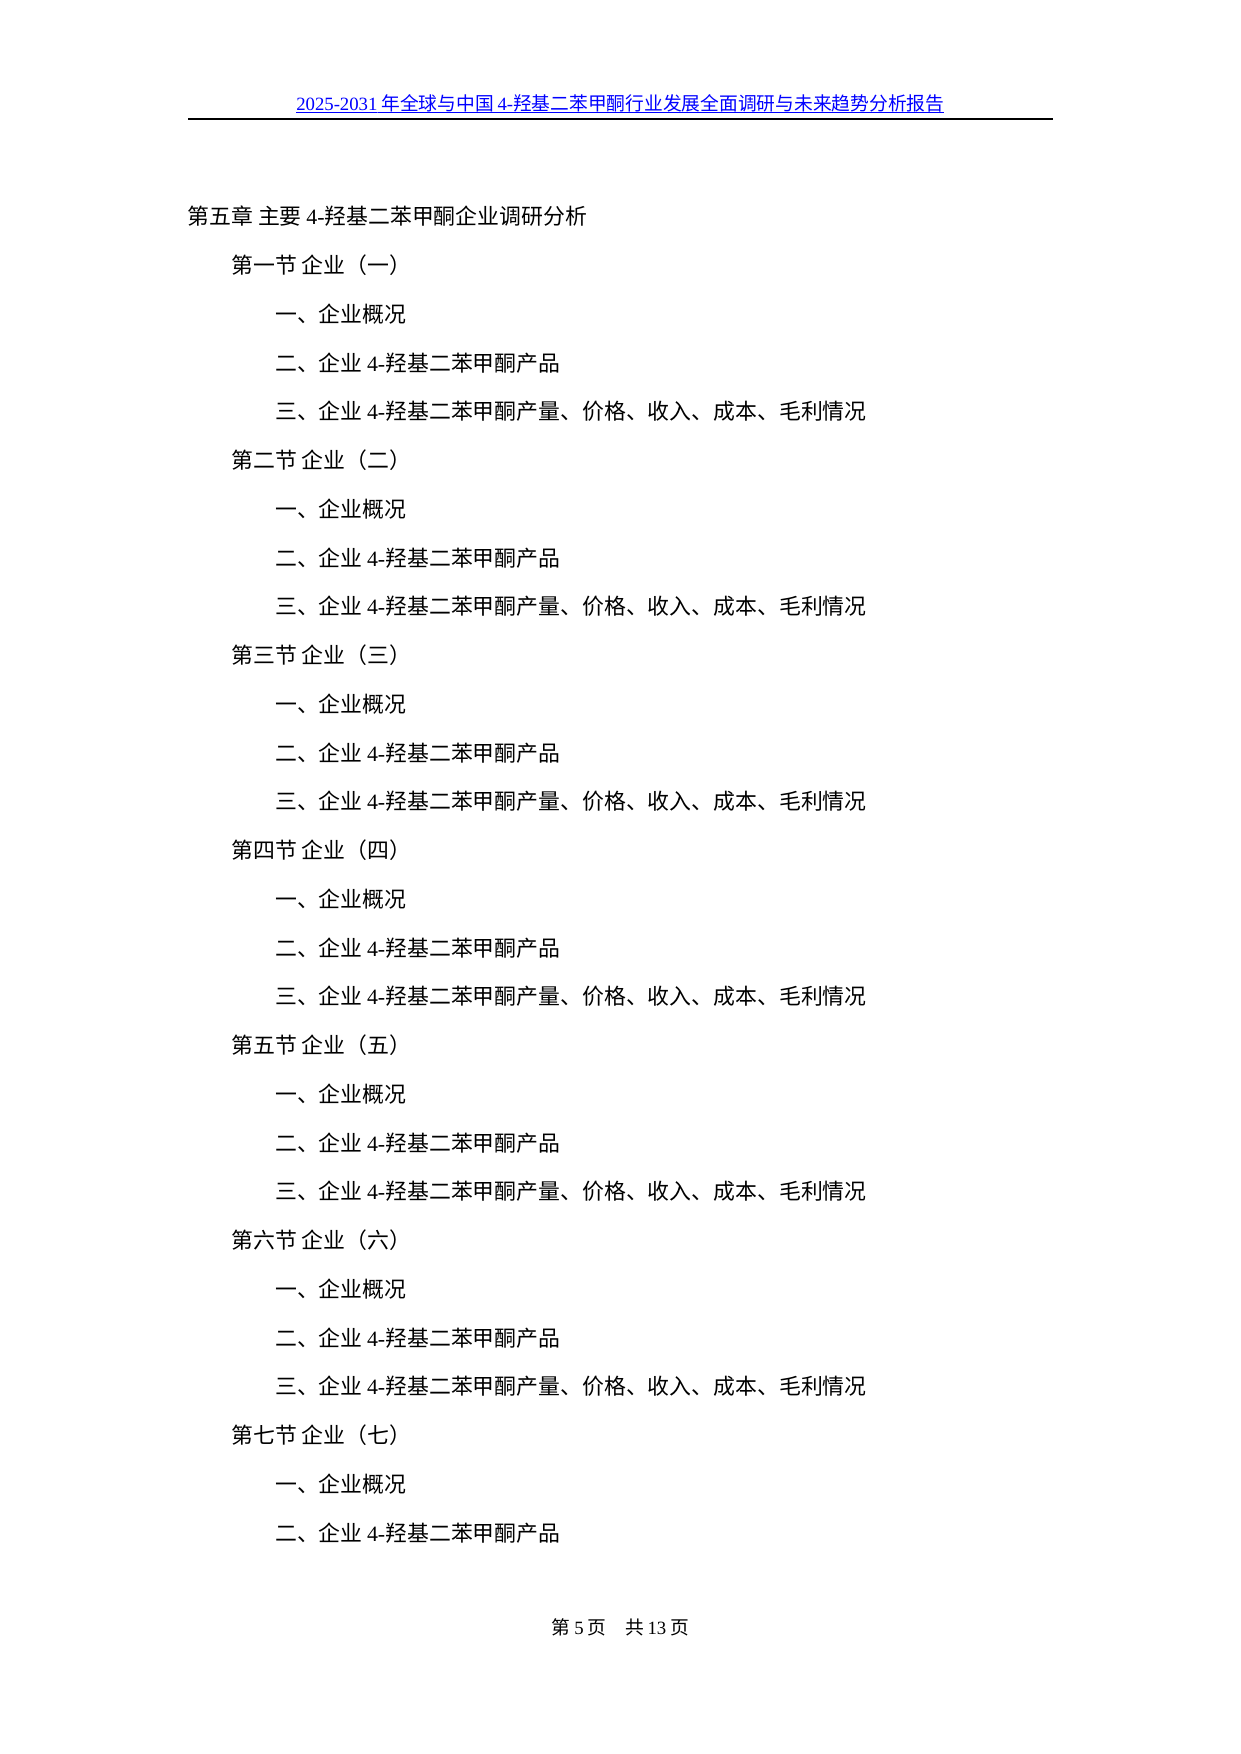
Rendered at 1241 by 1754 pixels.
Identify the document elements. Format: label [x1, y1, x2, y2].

text [187, 150, 1053, 1548]
